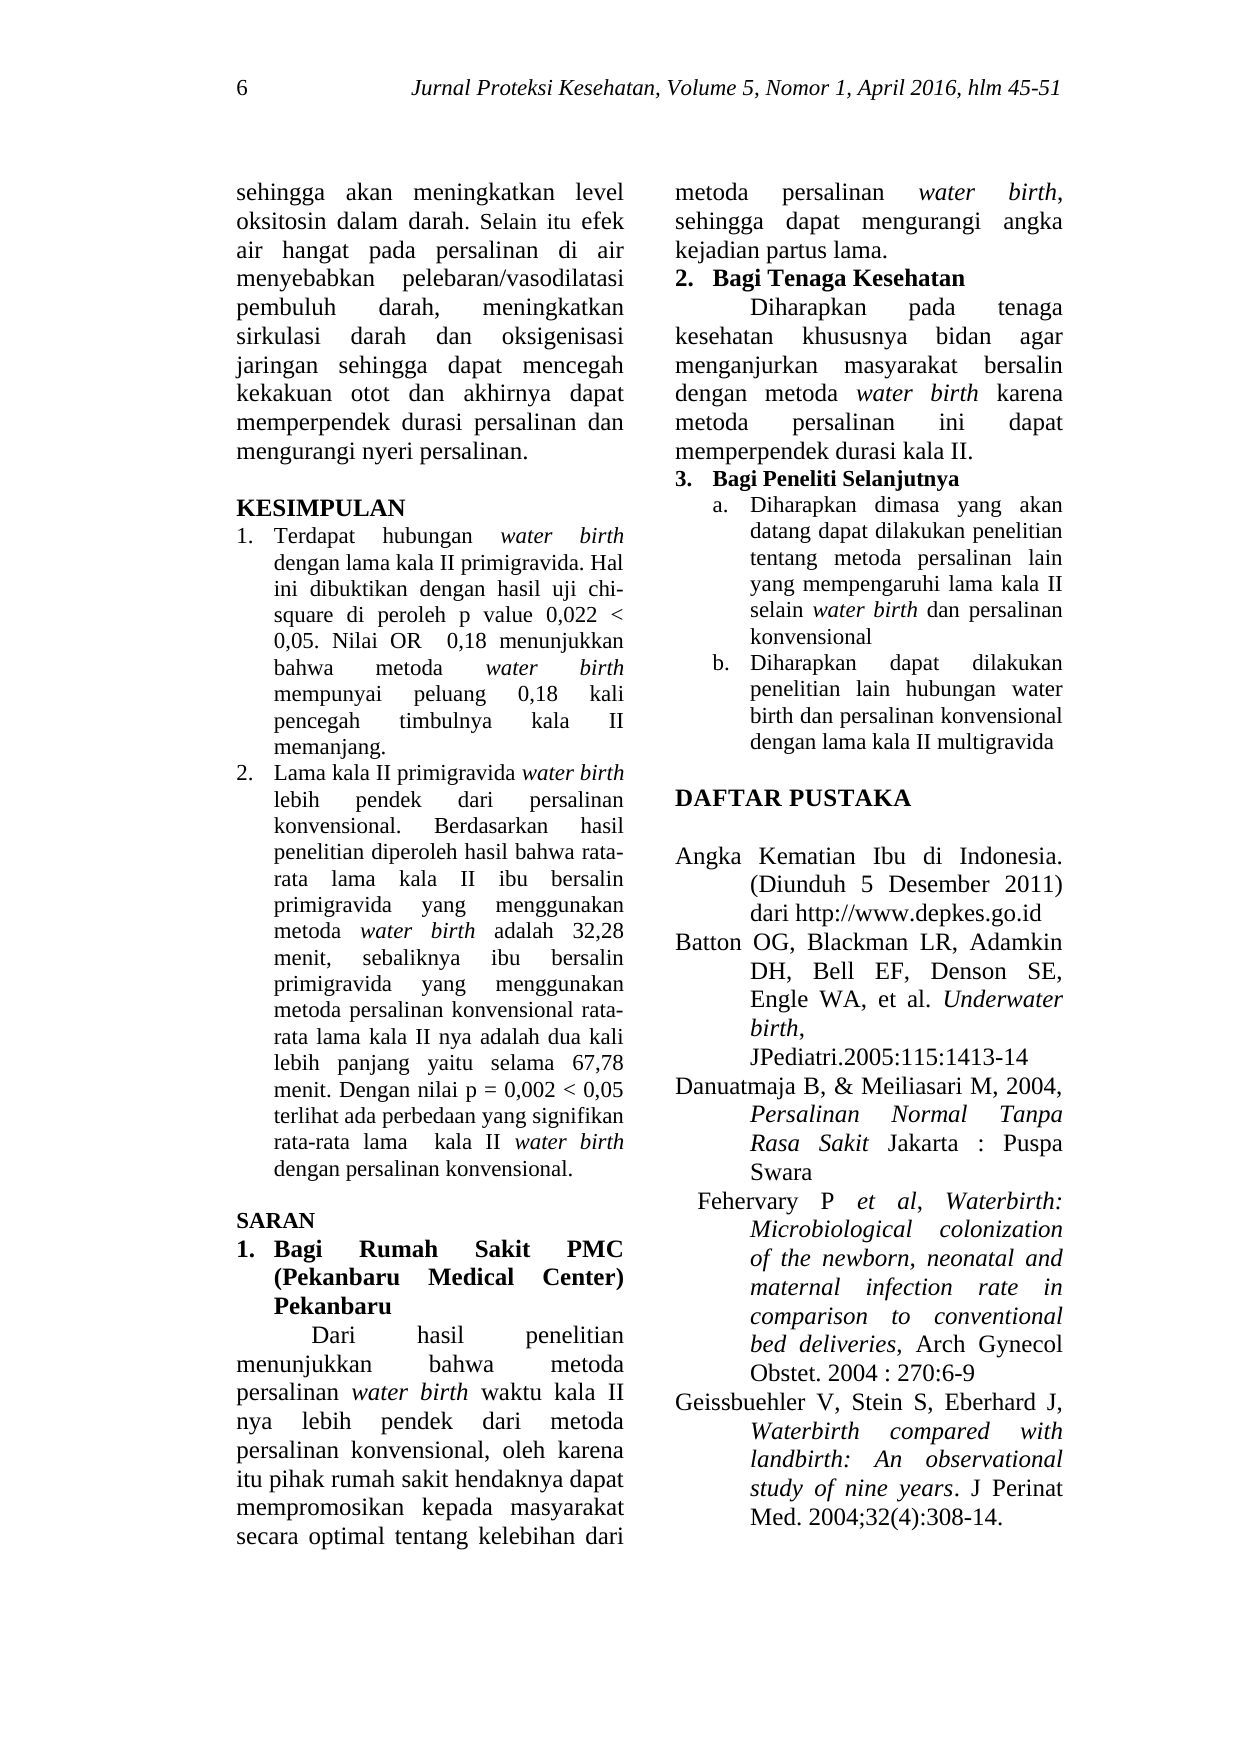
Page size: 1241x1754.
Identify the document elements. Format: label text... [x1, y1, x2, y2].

text Fehervary P et al, Waterbirth: Microbiological colonization of the newborn, neonatal and maternal infection rate in comparison to conventional bed deliveries, Arch Gynecol Obstet. 2004 : 270:6-9 [675, 1186, 1063, 1387]
text Dari hasil penelitian menunjukkan bahwa metoda persalinan water birth waktu kala II nya lebih pendek dari metoda persalinan konvensional, oleh karena itu pihak rumah sakit hendaknya dapat mempromosikan kepada masyarakat secara optimal tentang kelebihan dari metoda persalinan water birth, sehingga dapat mengurangi angka kejadian partus lama. [675, 177, 1063, 263]
list Terdapat hubungan water birth dengan lama kala II primigravida. Hal ini dibuktikan dengan hasil uji chi-square di peroleh p value 0,022 < 0,05. Nilai OR 0,18 menunjukkan bahwa metoda water birth mempunyai peluang 0,18 kali pencegah timbulnya kala II memanjang. [236, 522, 624, 759]
text Danuatmaja B, & Meiliasari M, 2004, Persalinan Normal Tanpa Rasa Sakit Jakarta : Puspa Swara [675, 1071, 1063, 1186]
text Batton OG, Blackman LR, Adamkin DH, Bell EF, Denson SE, Engle WA, et al. Underwater birth, JPediatri.2005:115:1413-14 [675, 927, 1063, 1071]
text Diharapkan pada tenaga kesehatan khususnya bidan agar menganjurkan masyarakat bersalin dengan metoda water birth karena metoda persalinan ini dapat memperpendek durasi kala II. [675, 292, 1063, 465]
text DAFTAR PUSTAKA [675, 783, 1063, 812]
list Bagi Peneliti Selanjutnya [675, 465, 1063, 491]
list Lama kala II primigravida water birth lebih pendek dari persalinan konvensional. Berdasarkan hasil penelitian diperoleh hasil bahwa rata-rata lama kala II ibu bersalin primigravida yang menggunakan metoda water birth adalah 32,28 menit, sebaliknya ibu bersalin primigravida yang menggunakan metoda persalinan konvensional rata-rata lama kala II nya adalah dua kali lebih panjang yaitu selama 67,78 menit. Dengan nilai p = 0,002 < 0,05 terlihat ada perbedaan yang signifikan rata-rata lama kala II water birth dengan persalinan konvensional. [236, 759, 624, 1181]
text KESIMPULAN [236, 493, 624, 522]
text Dari hasil penelitian menunjukkan bahwa metoda persalinan water birth waktu kala II nya lebih pendek dari metoda persalinan konvensional, oleh karena itu pihak rumah sakit hendaknya dapat mempromosikan kepada masyarakat secara optimal tentang kelebihan dari metoda persalinan water birth, sehingga dapat mengurangi angka kejadian partus lama. [236, 1320, 624, 1550]
list SARAN [236, 1207, 624, 1234]
list Bagi Rumah Sakit PMC (Pekanbaru Medical Center) Pekanbaru [236, 1234, 624, 1320]
text Angka Kematian Ibu di Indonesia. (Diunduh 5 Desember 2011) dari http://www.depkes.go.id [675, 841, 1063, 927]
list Bagi Tenaga Kesehatan [675, 263, 1063, 292]
list Diharapkan dimasa yang akan datang dapat dilakukan penelitian tentang metoda persalinan lain yang mempengaruhi lama kala II selain water birth dan persalinan konvensional [712, 491, 1063, 649]
list Diharapkan dapat dilakukan penelitian lain hubungan water birth dan persalinan konvensional dengan lama kala II multigravida [712, 649, 1063, 754]
text Geissbuehler V, Stein S, Eberhard J, Waterbirth compared with landbirth: An observational study of nine years. J Perinat Med. 2004;32(4):308-14. [675, 1387, 1063, 1531]
